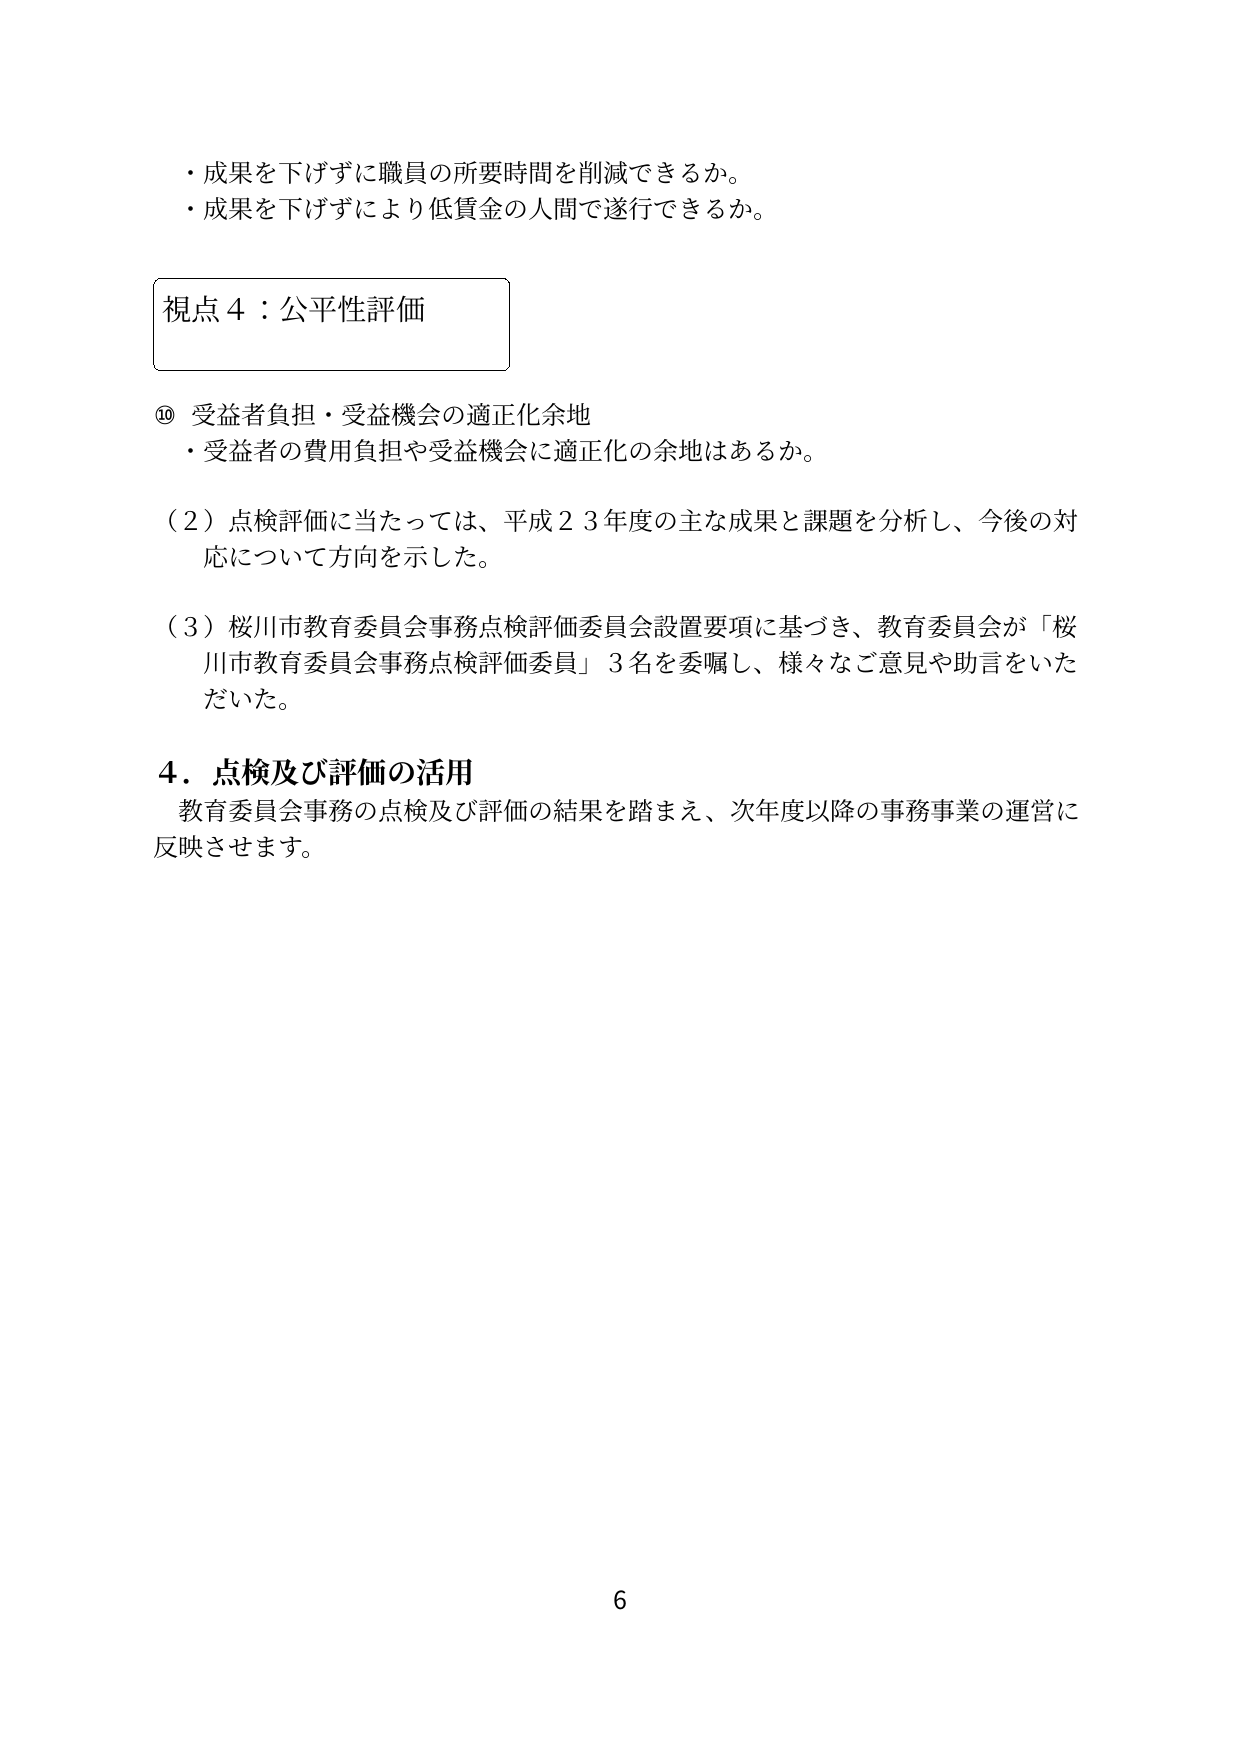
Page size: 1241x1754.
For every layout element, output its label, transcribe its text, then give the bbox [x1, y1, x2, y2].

text 反映させます。 [153, 827, 1087, 863]
text ・成果を下げずに職員の所要時間を削減できるか。 [178, 153, 1087, 189]
text （３）桜川市教育委員会事務点検評価委員会設置要項に基づき、教育委員会が「桜 [153, 608, 1087, 644]
text 川市教育委員会事務点検評価委員」３名を委嘱し、様々なご意見や助言をいた [178, 644, 1087, 679]
text だいた。 [178, 679, 1087, 716]
text （２）点検評価に当たっては、平成２３年度の主な成果と課題を分析し、今後の対 [153, 502, 1087, 538]
text ・成果を下げずにより低賃金の人間で遂行できるか。 [178, 189, 1087, 225]
list 受益者負担・受益機会の適正化余地 [153, 396, 1087, 432]
text 応について方向を示した。 [178, 538, 1087, 574]
text ４．点検及び評価の活用 [153, 749, 1087, 791]
text ・受益者の費用負担や受益機会に適正化の余地はあるか。 [178, 432, 1087, 468]
text 教育委員会事務の点検及び評価の結果を踏まえ、次年度以降の事務事業の運営に [153, 791, 1087, 827]
